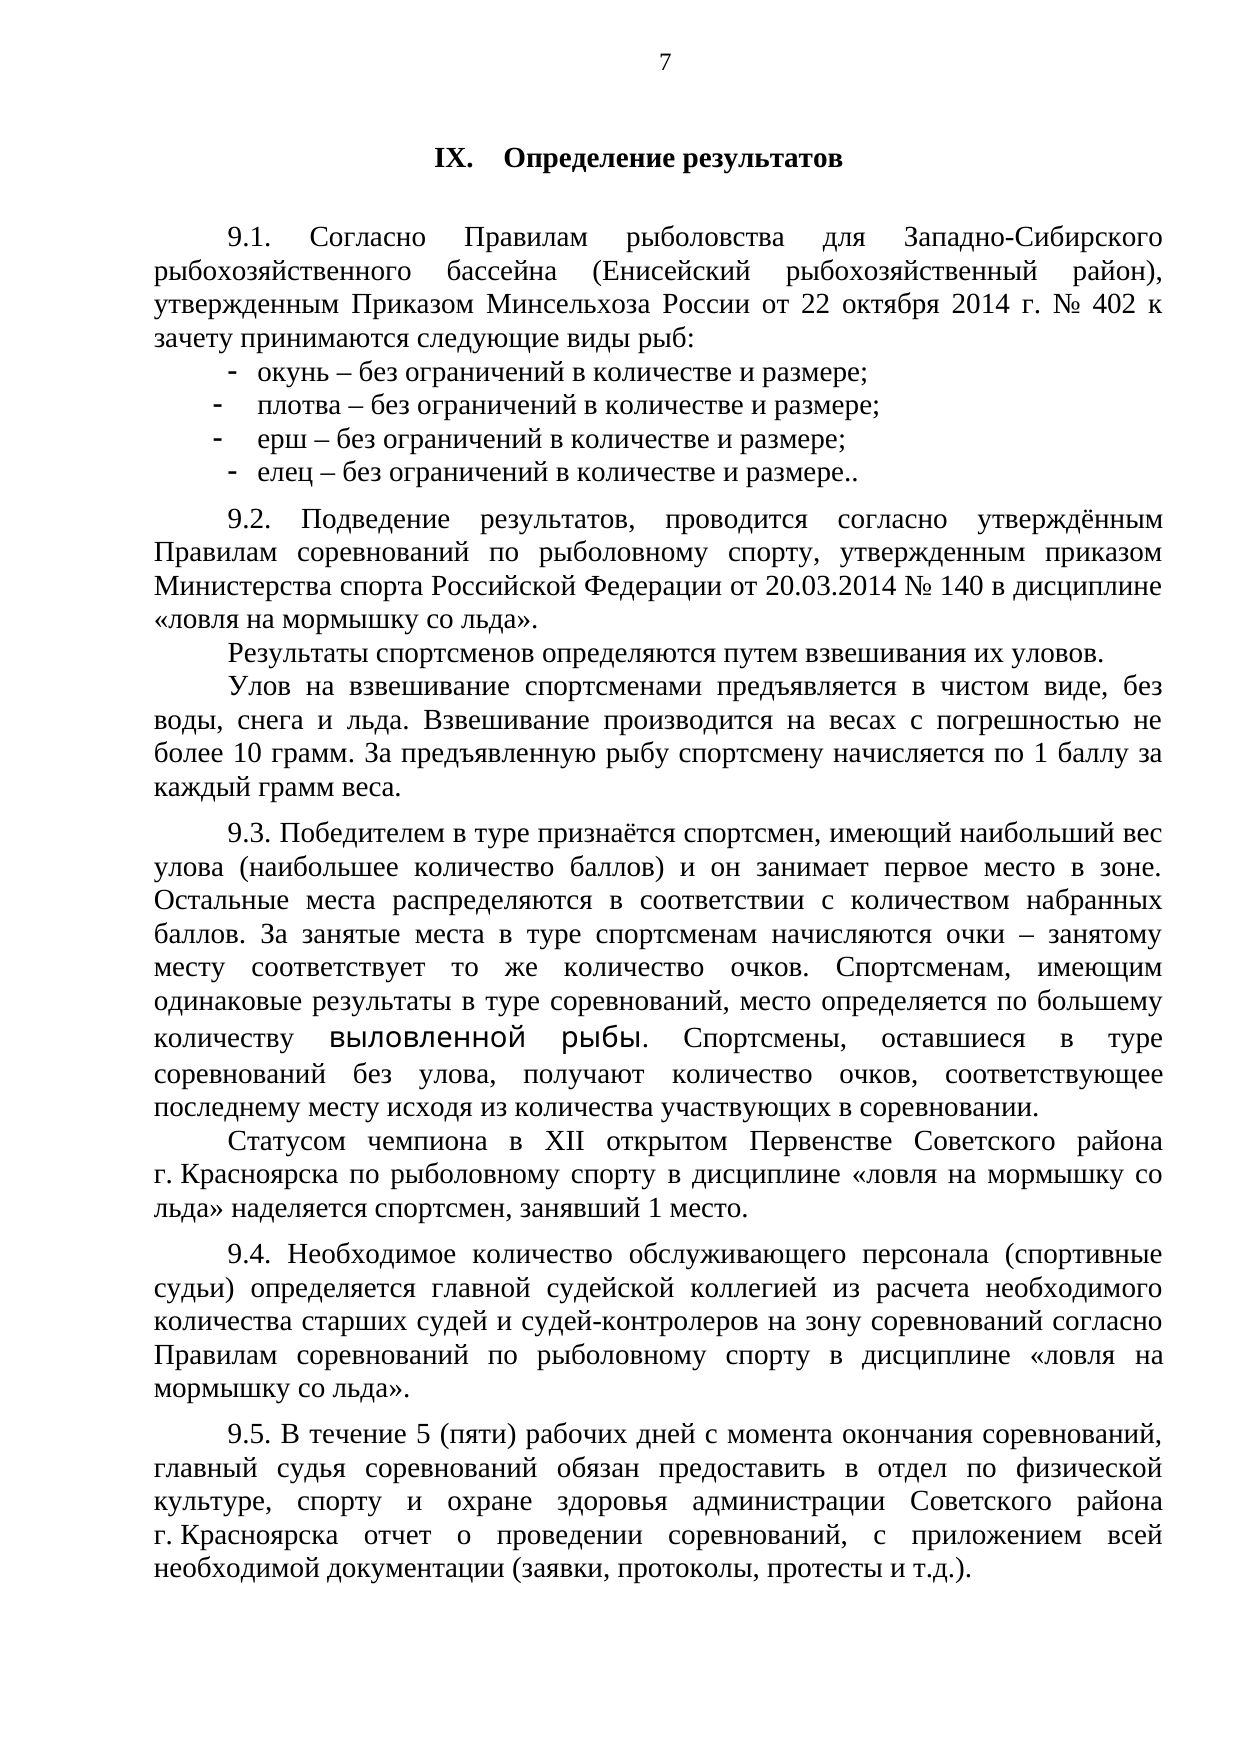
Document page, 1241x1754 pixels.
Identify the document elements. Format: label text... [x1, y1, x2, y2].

text 9.3. Победителем в туре признаётся спортсмен, имеющий наибольший вес улова (наибольшее количество баллов) и он занимает первое место в зоне. Остальные места распределяются в соответствии с количеством набранных баллов. За занятые места в туре спортсменам начисляются очки – занятому месту соответствует то же количество очков. Спортсменам, имеющим одинаковые результаты в туре соревнований, место определяется по большему количеству выловленной рыбы. Спортсмены, оставшиеся в туре соревнований без улова, получают количество очков, соответствующее последнему месту исходя из количества участвующих в соревновании. [153, 815, 1163, 1123]
list плотва – без ограничений в количестве и размере; [153, 387, 1163, 421]
text Статусом чемпиона в ХII открытом Первенстве Советского района г. Красноярска по рыболовному спорту в дисциплине «ловля на мормышку со льда» наделяется спортсмен, занявший 1 место. [153, 1123, 1163, 1224]
text 9.1. Согласно Правилам рыболовства для Западно-Сибирского рыбохозяйственного бассейна (Енисейский рыбохозяйственный район), утвержденным Приказом Минсельхоза России от 22 октября 2014 г. № 402 к зачету принимаются следующие виды рыб: [153, 219, 1163, 354]
text 9.5. В течение 5 (пяти) рабочих дней с момента окончания соревнований, главный судья соревнований обязан предоставить в отдел по физической культуре, спорту и охране здоровья администрации Советского района г. Красноярска отчет о проведении соревнований, с приложением всей необходимой документации (заявки, протоколы, протесты и т.д.). [153, 1416, 1163, 1584]
text Улов на взвешивание спортсменами предъявляется в чистом виде, без воды, снега и льда. Взвешивание производится на весах с погрешностью не более 10 грамм. За предъявленную рыбу спортсмену начисляется по 1 баллу за каждый грамм веса. [153, 668, 1163, 803]
list Определение результатов [153, 140, 1163, 173]
text Результаты спортсменов определяются путем взвешивания их уловов. [153, 635, 1163, 668]
list ерш – без ограничений в количестве и размере; [153, 421, 1163, 454]
text 9.4. Необходимое количество обслуживающего персонала (спортивные судьи) определяется главной судейской коллегией из расчета необходимого количества старших судей и судей-контролеров на зону соревнований согласно Правилам соревнований по рыболовному спорту в дисциплине «ловля на мормышку со льда». [153, 1236, 1163, 1404]
list елец – без ограничений в количестве и размере.. [153, 454, 1163, 488]
text 9.2. Подведение результатов, проводится согласно утверждённым Правилам соревнований по рыболовному спорту, утвержденным приказом Министерства спорта Российской Федерации от 20.03.2014 № 140 в дисциплине «ловля на мормышку со льда». [153, 501, 1163, 635]
list окунь – без ограничений в количестве и размере; [153, 354, 1163, 387]
